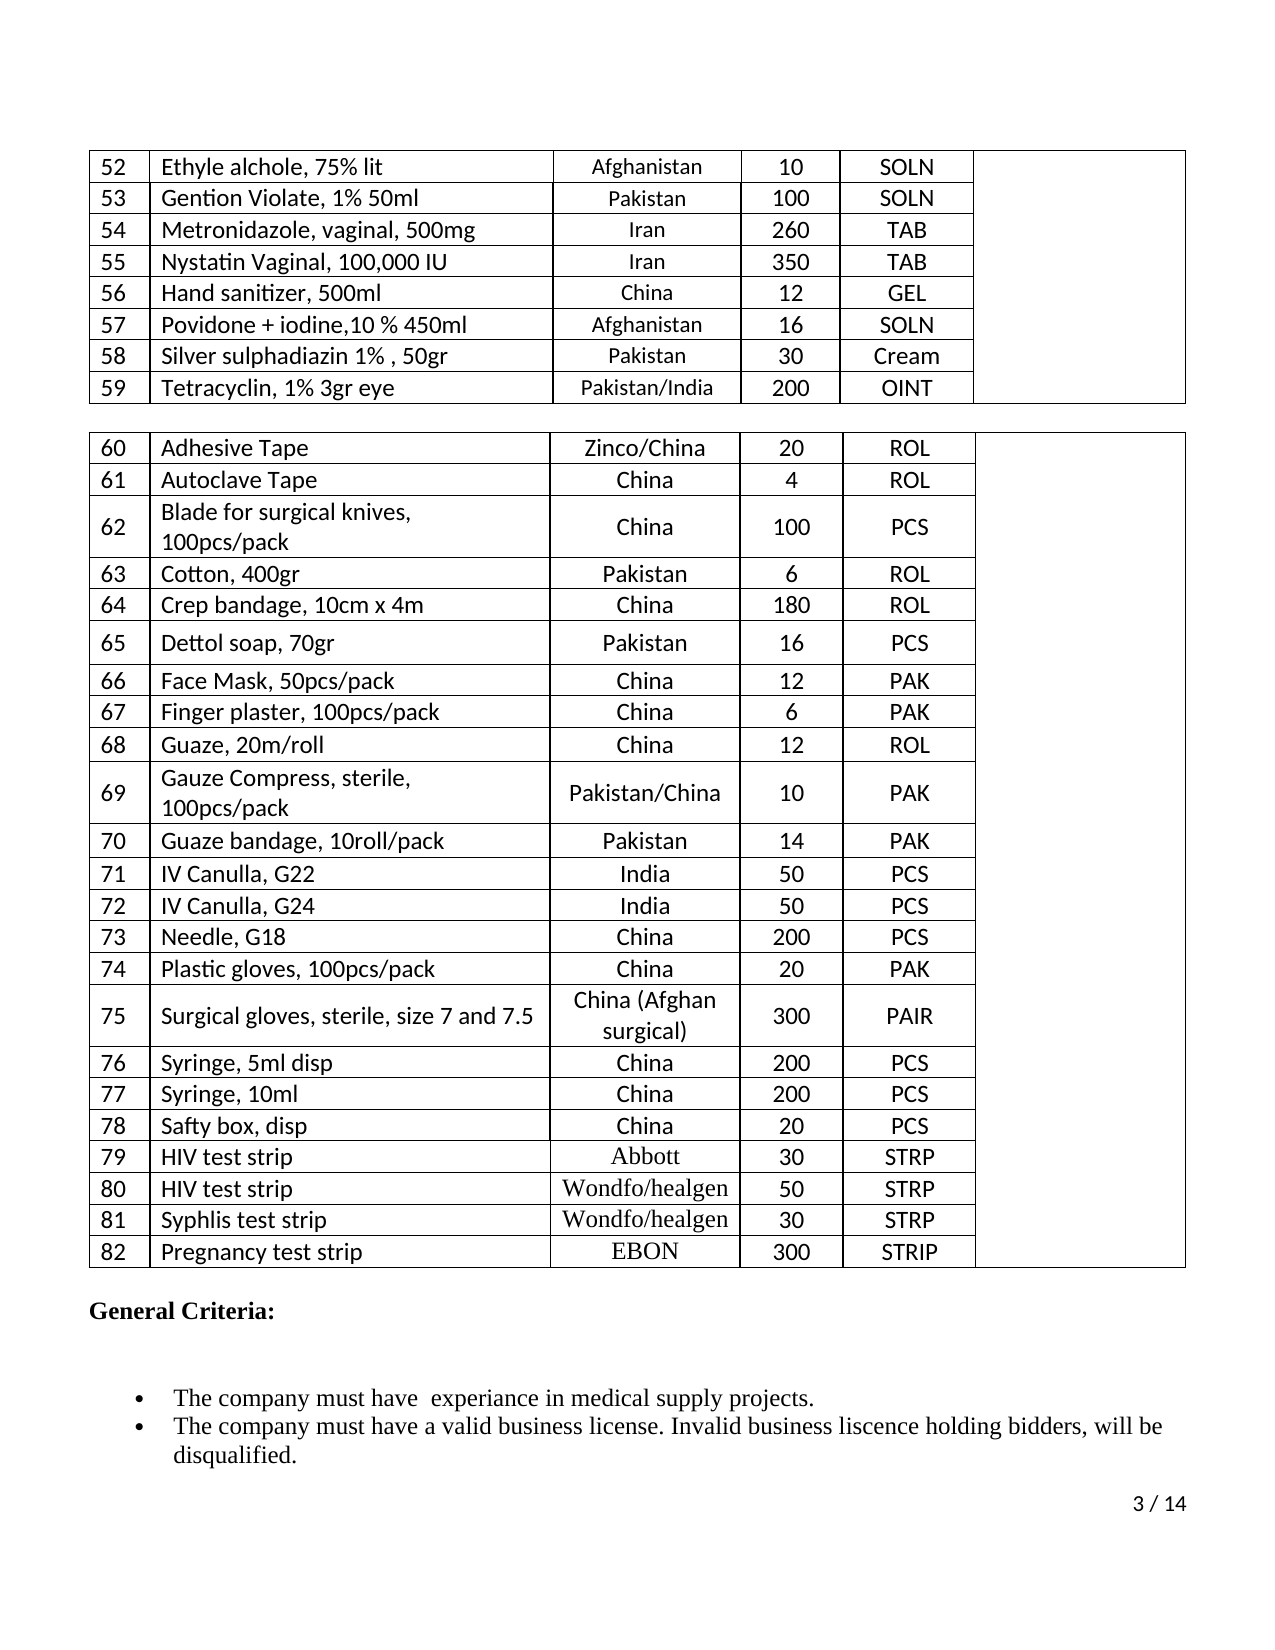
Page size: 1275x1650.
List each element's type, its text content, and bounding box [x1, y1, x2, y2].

table_cell 56 [90, 277, 149, 308]
table_cell SOLN [841, 151, 973, 182]
table_cell 30 [741, 1205, 842, 1235]
table_cell PAIR [844, 985, 975, 1046]
table_cell 12 [741, 728, 842, 761]
table_cell Nystatin Vaginal, 100,000 IU [151, 246, 552, 276]
table_cell 73 [90, 921, 149, 952]
table_cell Metronidazole, vaginal, 500mg [151, 214, 552, 245]
table_header Adhesive Tape [151, 433, 549, 463]
table_cell STRIP [844, 1236, 975, 1267]
table_cell 65 [90, 621, 149, 664]
table_cell Silver sulphadiazin 1% , 50gr [151, 340, 552, 371]
table_cell PAK [844, 762, 975, 823]
table_cell 54 [90, 214, 149, 245]
table_cell 30 [741, 1141, 842, 1172]
list The company must have a valid business license. Invalid business liscence holding bidders, will be disqualified. [136, 1411, 1186, 1469]
table_cell Pregnancy test strip [151, 1236, 550, 1267]
table_cell 68 [90, 728, 149, 761]
table_cell PCS [844, 921, 975, 952]
table_cell 58 [90, 340, 149, 371]
table_cell TAB [841, 214, 973, 245]
table_header Zinco/China [551, 433, 739, 463]
table_cell 77 [90, 1078, 149, 1109]
table_cell China [551, 1047, 739, 1077]
table_cell China [551, 1110, 739, 1140]
table_cell 20 [741, 953, 842, 983]
table_cell Guaze bandage, 10roll/pack [151, 824, 549, 857]
table_cell 57 [90, 309, 149, 339]
table_cell 12 [741, 665, 842, 695]
table_cell Pakistan [554, 183, 740, 213]
table_cell China [554, 277, 740, 308]
table_cell Cotton, 400gr [151, 558, 549, 588]
table_cell 100 [742, 183, 839, 213]
table_cell China [551, 464, 739, 495]
table_cell 200 [742, 372, 839, 402]
table_cell Syphlis test strip [151, 1205, 550, 1235]
table_cell 82 [90, 1236, 149, 1267]
table_cell 12 [742, 277, 839, 308]
table_cell 80 [90, 1173, 149, 1203]
table_cell China (Afghan surgical) [551, 985, 739, 1046]
table_cell 75 [90, 985, 149, 1046]
list The company must have experiance in medical supply projects. [136, 1383, 1186, 1411]
table_cell Autoclave Tape [151, 464, 549, 495]
table_cell Pakistan/India [554, 372, 740, 402]
table_cell 6 [741, 696, 842, 727]
table_cell Iran [554, 214, 740, 245]
table_cell 55 [90, 246, 149, 276]
table_cell ROL [844, 589, 975, 620]
table_cell China [551, 696, 739, 727]
table_cell 4 [741, 464, 842, 495]
table_cell 300 [741, 1236, 842, 1267]
table_cell PAK [844, 824, 975, 857]
table_header ROL [844, 433, 975, 463]
table_cell China [551, 728, 739, 761]
table_cell Wondfo/healgen [551, 1173, 739, 1203]
table_cell PCS [844, 1078, 975, 1109]
table_cell Afghanistan [554, 309, 740, 339]
table_cell Plastic gloves, 100pcs/pack [151, 953, 549, 983]
table_cell 74 [90, 953, 149, 983]
table_cell 30 [742, 340, 839, 371]
table_cell China [551, 496, 739, 557]
table_cell Safty box, disp [151, 1110, 549, 1140]
table_cell 59 [90, 372, 149, 402]
table_cell 53 [90, 183, 149, 213]
table_header 20 [741, 433, 842, 463]
table_cell Finger plaster, 100pcs/pack [151, 696, 549, 727]
table_cell PCS [844, 890, 975, 920]
table_cell Syringe, 5ml disp [151, 1047, 549, 1077]
table_cell 300 [741, 985, 842, 1046]
table_cell PCS [844, 496, 975, 557]
table_cell 62 [90, 496, 149, 557]
table_cell 200 [741, 921, 842, 952]
table_cell ROL [844, 728, 975, 761]
table_cell 63 [90, 558, 149, 588]
table_cell 100 [741, 496, 842, 557]
table_cell GEL [841, 277, 973, 308]
table_cell TAB [841, 246, 973, 276]
table_cell SOLN [841, 183, 973, 213]
table_cell Pakistan [554, 340, 740, 371]
table_cell Blade for surgical knives, 100pcs/pack [151, 496, 549, 557]
table_cell Ethyle alchole, 75% lit [150, 151, 553, 182]
table_cell STRP [844, 1173, 975, 1203]
table_cell Wondfo/healgen [551, 1205, 739, 1235]
table_cell 81 [90, 1205, 149, 1235]
table_cell Pakistan [551, 558, 739, 588]
table_cell 350 [742, 246, 839, 276]
table_cell HIV test strip [151, 1173, 550, 1203]
table_cell OINT [841, 372, 973, 402]
table_cell 72 [90, 890, 149, 920]
table_cell PCS [844, 1110, 975, 1140]
table_cell 16 [742, 309, 839, 339]
table_cell 78 [90, 1110, 149, 1140]
table_cell 79 [90, 1141, 149, 1172]
table_cell 50 [741, 890, 842, 920]
table_cell China [551, 953, 739, 983]
table_cell HIV test strip [151, 1141, 550, 1172]
table_cell Gauze Compress, sterile, 100pcs/pack [151, 762, 549, 823]
table_cell 64 [90, 589, 149, 620]
table_cell 14 [741, 824, 842, 857]
table_cell PCS [844, 1047, 975, 1077]
table_cell PAK [844, 696, 975, 727]
table_cell Tetracyclin, 1% 3gr eye [151, 372, 552, 402]
table_cell SOLN [841, 309, 973, 339]
table_cell Pakistan [551, 621, 739, 664]
table_cell Syringe, 10ml [151, 1078, 549, 1109]
table_cell Surgical gloves, sterile, size 7 and 7.5 [151, 985, 549, 1046]
table_cell Pakistan/China [551, 762, 739, 823]
table_cell 6 [741, 558, 842, 588]
table_cell 16 [741, 621, 842, 664]
table_cell ROL [844, 558, 975, 588]
table_cell China [551, 921, 739, 952]
table_cell Abbott [551, 1141, 739, 1172]
table_cell IV Canulla, G24 [151, 890, 549, 920]
table_cell China [551, 665, 739, 695]
table_cell 67 [90, 696, 149, 727]
table_cell 200 [741, 1078, 842, 1109]
table_cell PCS [844, 621, 975, 664]
table_cell 70 [90, 824, 149, 857]
table_cell 260 [742, 214, 839, 245]
table_cell Guaze, 20m/roll [151, 728, 549, 761]
table_cell 10 [741, 762, 842, 823]
table_cell India [551, 858, 739, 889]
table_cell 52 [90, 151, 149, 182]
table_cell 50 [741, 1173, 842, 1203]
table_cell EBON [551, 1236, 739, 1267]
text General Criteria: [89, 1296, 1186, 1325]
table_cell 180 [741, 589, 842, 620]
table_cell PAK [844, 953, 975, 983]
table_cell Cream [841, 340, 973, 371]
table_cell 50 [741, 858, 842, 889]
table_cell STRP [844, 1141, 975, 1172]
table_cell China [551, 1078, 739, 1109]
table_cell 66 [90, 665, 149, 695]
table_cell Gention Violate, 1% 50ml [151, 183, 552, 213]
table_header 60 [90, 433, 149, 463]
table_cell 10 [742, 151, 839, 182]
table_cell PAK [844, 665, 975, 695]
table_cell China [551, 589, 739, 620]
table_cell PCS [844, 858, 975, 889]
table_header [976, 433, 1185, 1267]
table_cell Crep bandage, 10cm x 4m [151, 589, 549, 620]
table_cell Afghanistan [554, 151, 741, 182]
table_cell ROL [844, 464, 975, 495]
table_cell India [551, 890, 739, 920]
table_cell 61 [90, 464, 149, 495]
table_cell 76 [90, 1047, 149, 1077]
table_cell Dettol soap, 70gr [151, 621, 549, 664]
table_cell Face Mask, 50pcs/pack [151, 665, 549, 695]
table_cell 69 [90, 762, 149, 823]
table_cell Pakistan [551, 824, 739, 857]
table_cell IV Canulla, G22 [151, 858, 549, 889]
table_cell Needle, G18 [151, 921, 549, 952]
table_cell 20 [741, 1110, 842, 1140]
table_cell Povidone + iodine,10 % 450ml [151, 309, 552, 339]
table_cell 71 [90, 858, 149, 889]
table_cell STRP [844, 1205, 975, 1235]
table_cell 200 [741, 1047, 842, 1077]
table_cell Iran [554, 246, 740, 276]
table_cell Hand sanitizer, 500ml [151, 277, 552, 308]
